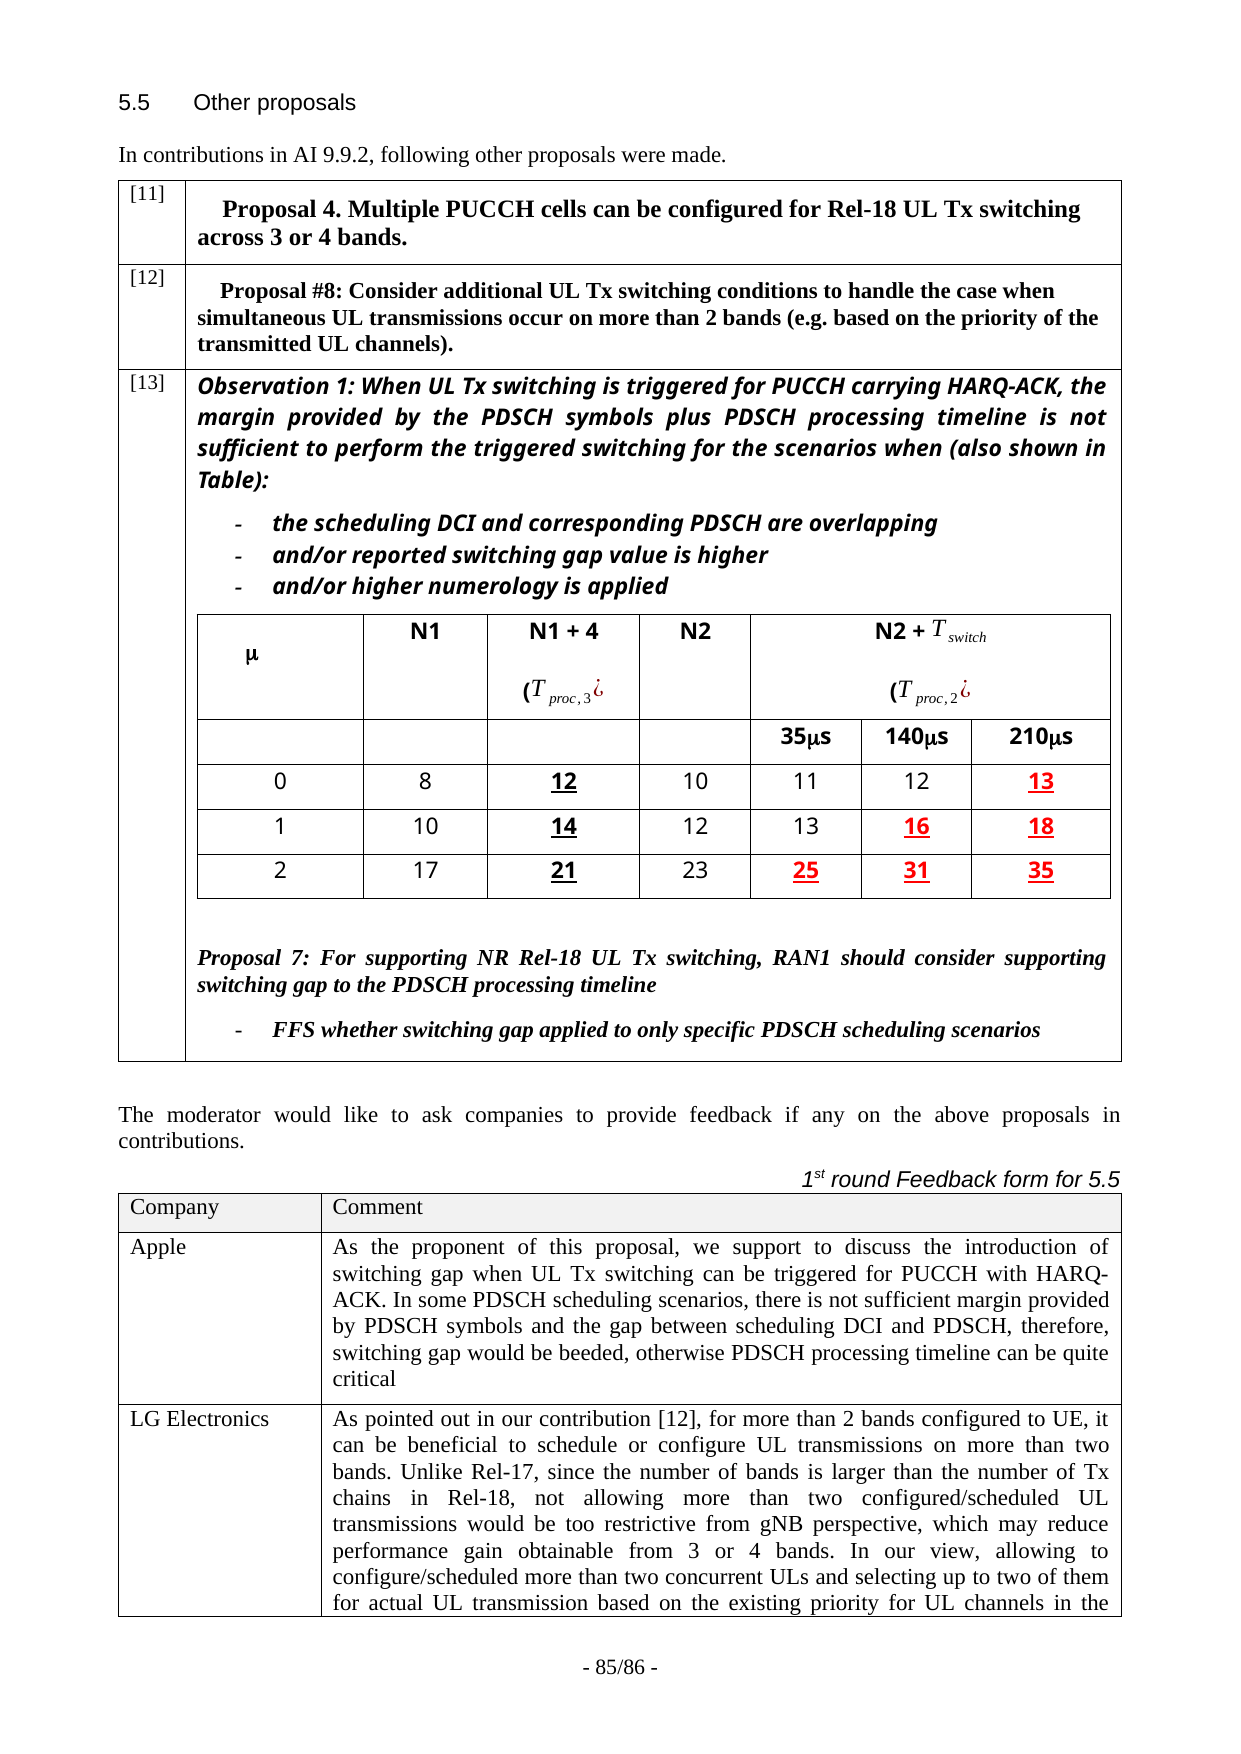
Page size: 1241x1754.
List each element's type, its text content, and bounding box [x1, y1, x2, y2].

subtitle 5.5 Other proposals [118, 89, 1122, 115]
table_cell Observation 1: When UL Tx switching is triggered for PUCCH carrying HARQ-ACK, the margin provided by the PDSCH symbols plus PDSCH processing timeline is not sufficient to perform the triggered switching for the scenarios when (also shown in Table): the scheduling DCI and corresponding PDSCH are overlapping and/or reported switching gap value is higher and/or higher numerology is applied Proposal 7: For supporting NR Rel-18 UL Tx switching, RAN1 should consider supporting switching gap to the PDSCH processing timeline FFS whether switching gap applied to only specific PDSCH scheduling scenarios [186, 370, 1121, 1061]
table_cell [12] [119, 265, 185, 369]
table_cell LG Electronics [119, 1405, 321, 1616]
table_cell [322, 1405, 1121, 1616]
table_cell [13] [119, 370, 185, 1061]
text In contributions in AI 9.9.2, following other proposals were made. [118, 141, 1122, 168]
table_cell Proposal #8: Consider additional UL Tx switching conditions to handle the case when simultaneous UL transmissions occur on more than 2 bands (e.g. based on the priority of the transmitted UL channels). [186, 265, 1121, 369]
table_cell As the proponent of this proposal, we support to discuss the introduction of switching gap when UL Tx switching can be triggered for PUCCH with HARQ-ACK. In some PDSCH scheduling scenarios, there is not sufficient margin provided by PDSCH symbols and the gap between scheduling DCI and PDSCH, therefore, switching gap would be beeded, otherwise PDSCH processing timeline can be quite critical [322, 1233, 1121, 1404]
table_header [11] [119, 181, 185, 264]
subtitle 1st round Feedback form for 5.5 [118, 1166, 1122, 1192]
table_cell Apple [119, 1233, 321, 1404]
text The moderator would like to ask companies to provide feedback if any on the above proposals in contributions. [118, 1101, 1122, 1153]
table_header Company [119, 1194, 321, 1232]
table_header Comment [322, 1194, 1121, 1232]
table_header Proposal 4. Multiple PUCCH cells can be configured for Rel-18 UL Tx switching across 3 or 4 bands. [186, 181, 1121, 264]
